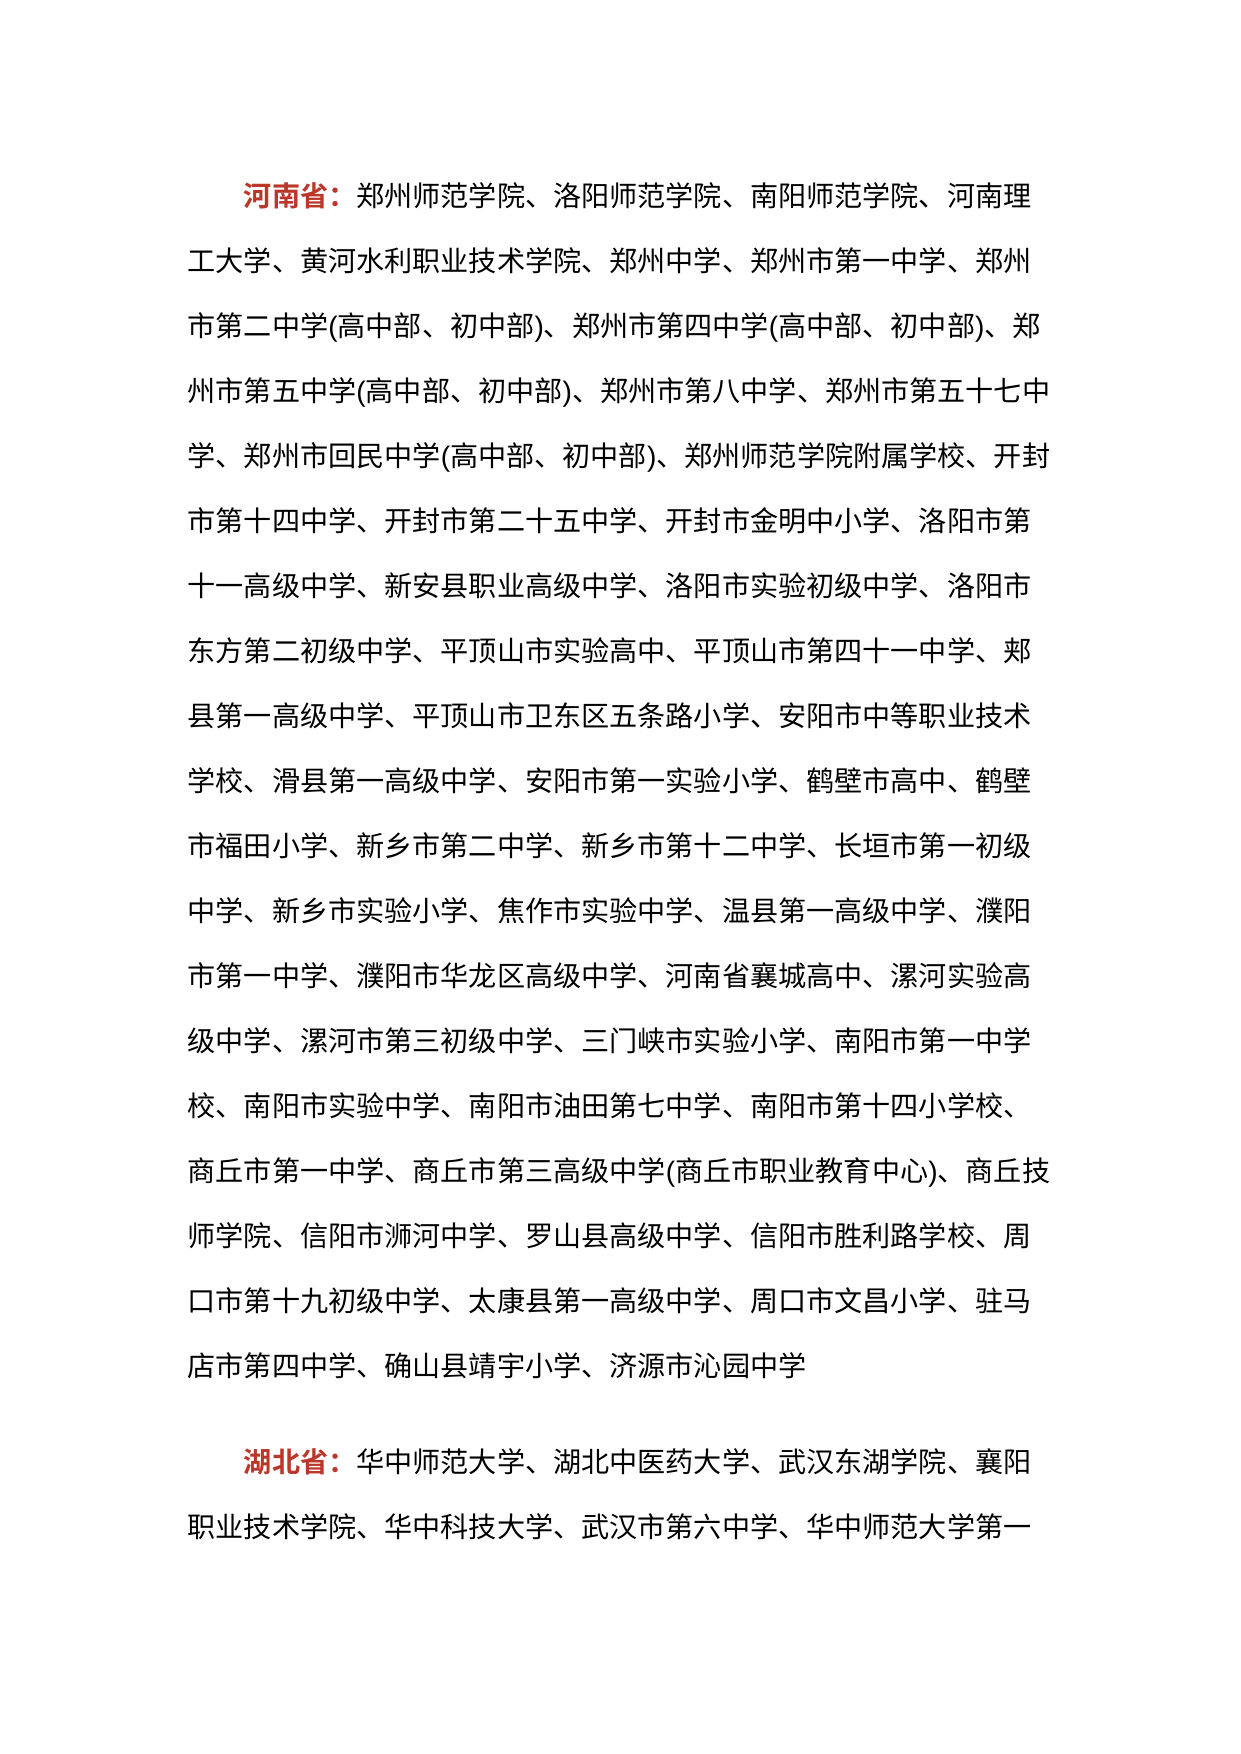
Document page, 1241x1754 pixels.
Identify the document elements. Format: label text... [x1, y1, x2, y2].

text 河南省：郑州师范学院、洛阳师范学院、南阳师范学院、河南理工大学、黄河水利职业技术学院、郑州中学、郑州市第一中学、郑州市第二中学(高中部、初中部)、郑州市第四中学(高中部、初中部)、郑州市第五中学(高中部、初中部)、郑州市第八中学、郑州市第五十七中学、郑州市回民中学(高中部、初中部)、郑州师范学院附属学校、开封市第十四中学、开封市第二十五中学、开封市金明中小学、洛阳市第十一高级中学、新安县职业高级中学、洛阳市实验初级中学、洛阳市东方第二初级中学、平顶山市实验高中、平顶山市第四十一中学、郏县第一高级中学、平顶山市卫东区五条路小学、安阳市中等职业技术学校、滑县第一高级中学、安阳市第一实验小学、鹤壁市高中、鹤壁市福田小学、新乡市第二中学、新乡市第十二中学、长垣市第一初级中学、新乡市实验小学、焦作市实验中学、温县第一高级中学、濮阳市第一中学、濮阳市华龙区高级中学、河南省襄城高中、漯河实验高级中学、漯河市第三初级中学、三门峡市实验小学、南阳市第一中学校、南阳市实验中学、南阳市油田第七中学、南阳市第十四小学校、商丘市第一中学、商丘市第三高级中学(商丘市职业教育中心)、商丘技师学院、信阳市浉河中学、罗山县高级中学、信阳市胜利路学校、周口市第十九初级中学、太康县第一高级中学、周口市文昌小学、驻马店市第四中学、确山县靖宇小学、济源市沁园中学 [187, 162, 1053, 1397]
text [187, 1428, 1053, 1558]
